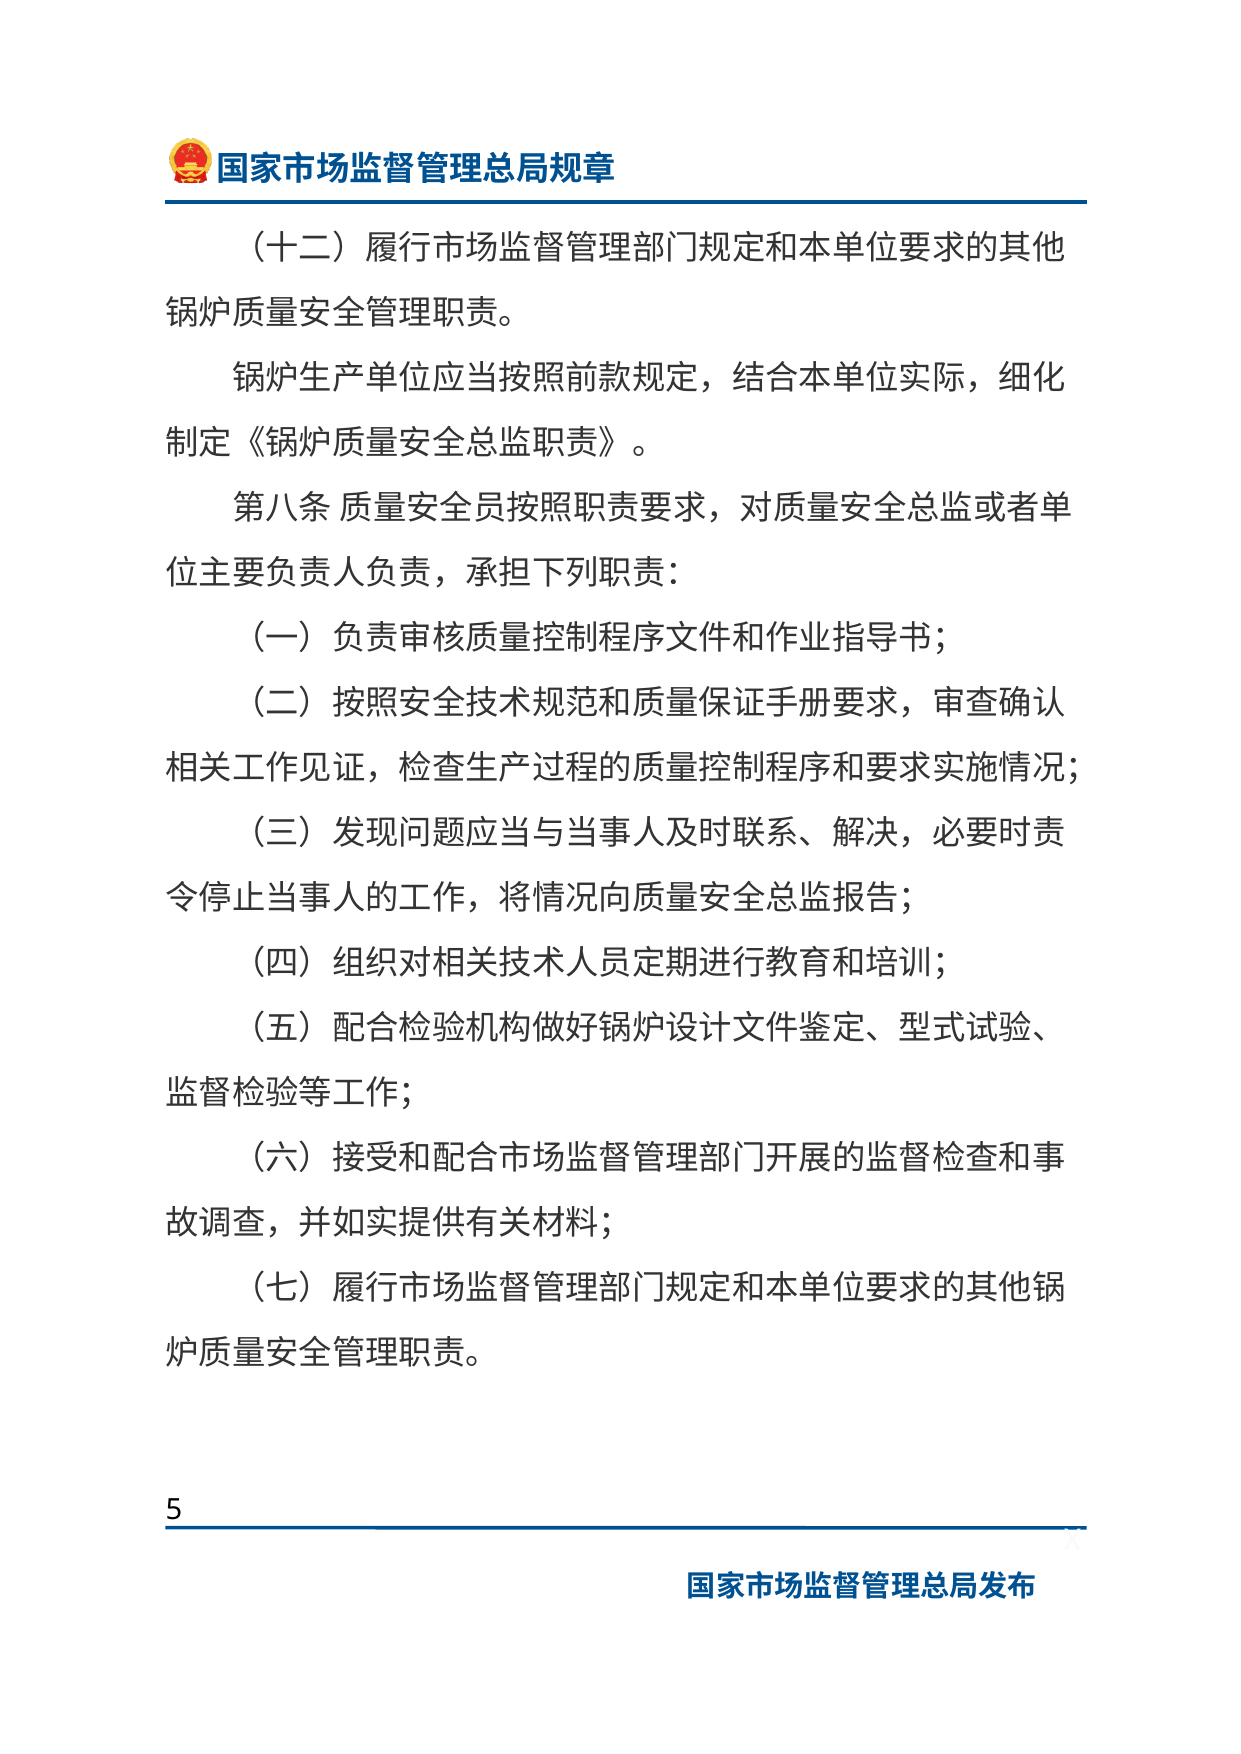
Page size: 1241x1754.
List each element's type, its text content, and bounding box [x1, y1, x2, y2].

text 锅炉生产单位应当按照前款规定，结合本单位实际，细化制定《锅炉质量安全总监职责》。 [165, 343, 1087, 473]
text （五）配合检验机构做好锅炉设计文件鉴定、型式试验、监督检验等工作； [165, 993, 1087, 1123]
text （七）履行市场监督管理部门规定和本单位要求的其他锅炉质量安全管理职责。 [165, 1253, 1087, 1383]
text （四）组织对相关技术人员定期进行教育和培训； [165, 928, 1087, 993]
text （一）负责审核质量控制程序文件和作业指导书； [165, 603, 1087, 668]
text （六）接受和配合市场监督管理部门开展的监督检查和事故调查，并如实提供有关材料； [165, 1123, 1087, 1253]
text 第八条 质量安全员按照职责要求，对质量安全总监或者单位主要负责人负责，承担下列职责： [165, 473, 1087, 603]
text （十二）履行市场监督管理部门规定和本单位要求的其他锅炉质量安全管理职责。 [165, 213, 1087, 343]
picture [165, 136, 216, 187]
text （二）按照安全技术规范和质量保证手册要求，审查确认相关工作见证，检查生产过程的质量控制程序和要求实施情况； [165, 668, 1087, 798]
text （三）发现问题应当与当事人及时联系、解决，必要时责令停止当事人的工作，将情况向质量安全总监报告； [165, 798, 1087, 928]
